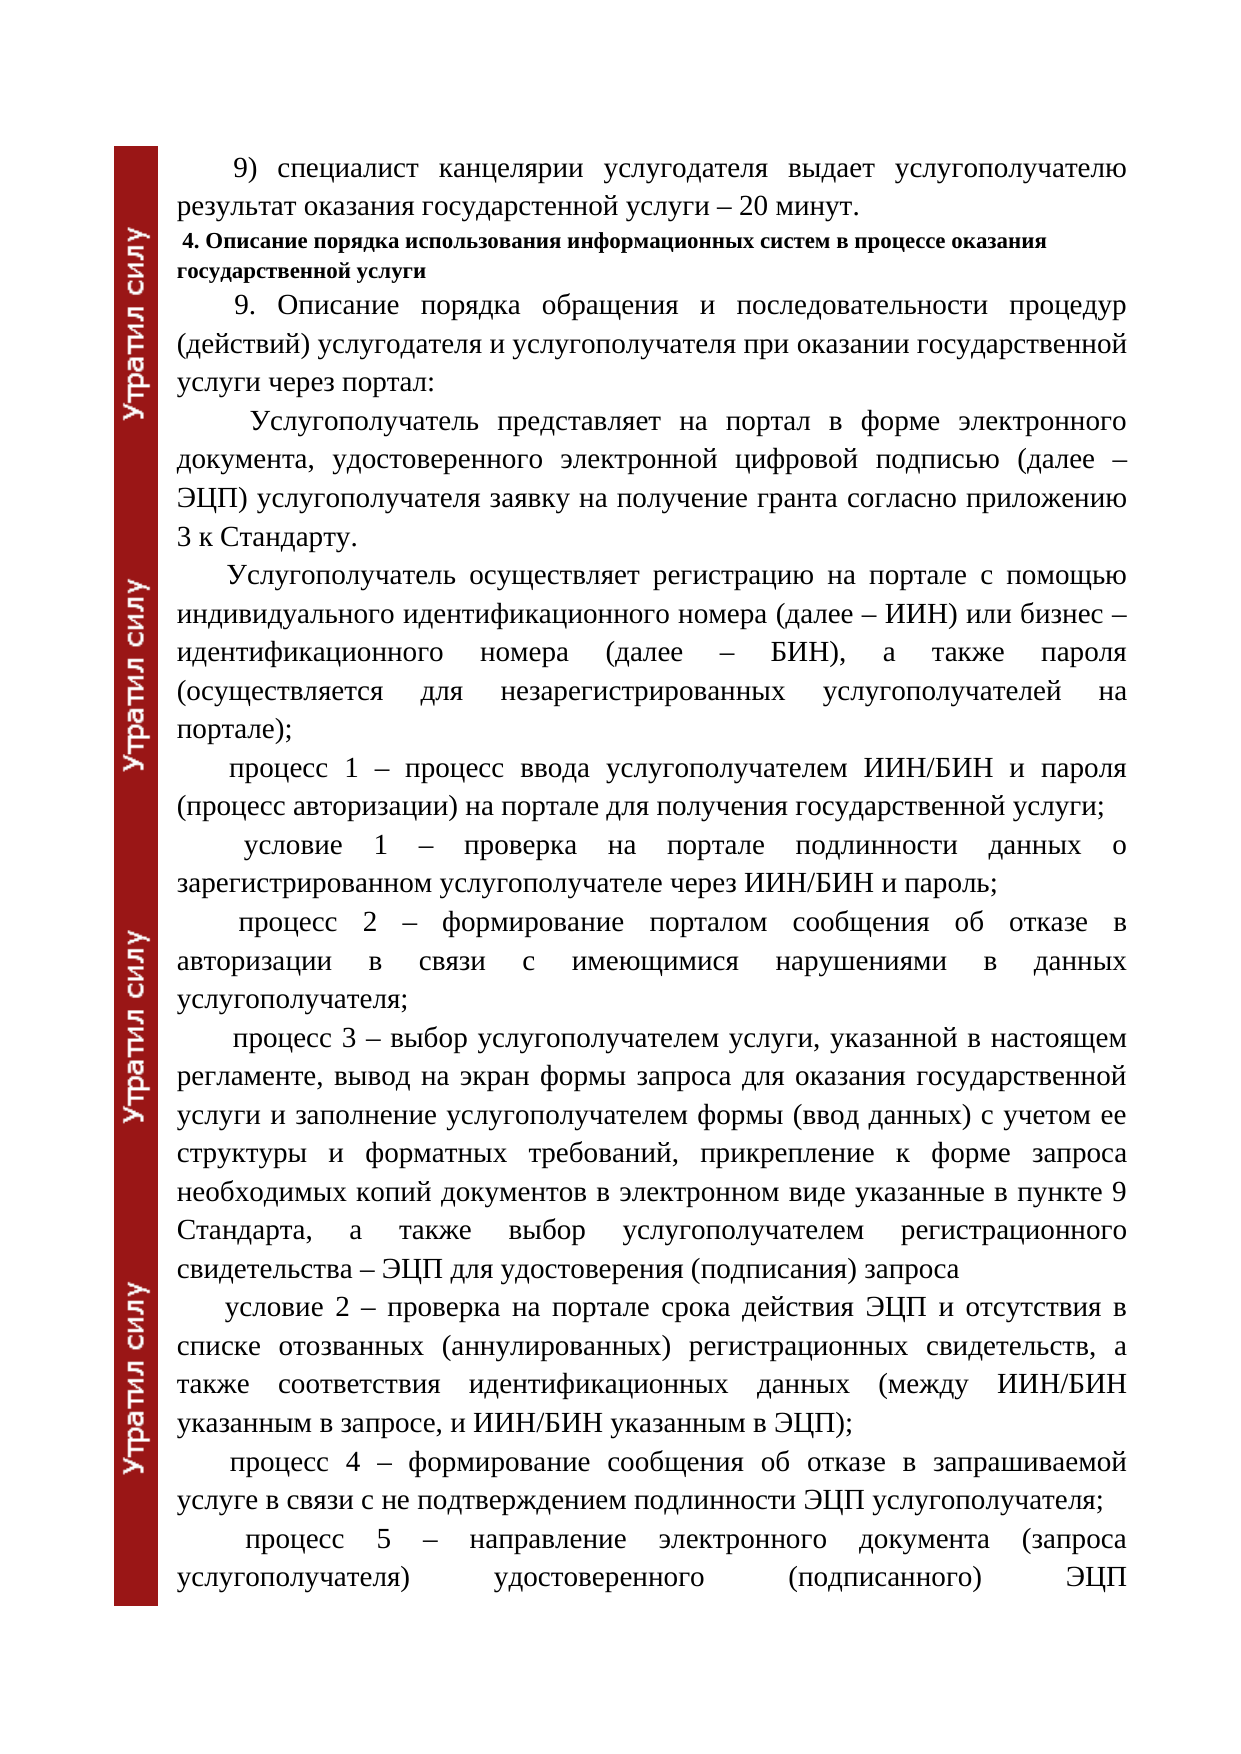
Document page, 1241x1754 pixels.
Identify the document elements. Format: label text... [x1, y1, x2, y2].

text Услугополучатель осуществляет регистрацию на портале с помощью индивидуального идентификационного номера (далее – ИИН) или бизнес –идентификационного номера (далее – БИН), а также пароля (осуществляется для незарегистрированных услугополучателей на портале); [112, 557, 1128, 745]
text процесс 4 – формирование сообщения об отказе в запрашиваемой услуге в связи с не подтверждением подлинности ЭЦП услугополучателя; [112, 1444, 1128, 1516]
text процесс 3 – выбор услугополучателем услуги, указанной в настоящем регламенте, вывод на экран формы запроса для оказания государственной услуги и заполнение услугополучателем формы (ввод данных) с учетом ее структуры и форматных требований, прикрепление к форме запроса необходимых копий документов в электронном виде указанные в пункте 9 Стандарта, а также выбор услугополучателем регистрационного свидетельства – ЭЦП для удостоверения (подписания) запроса [112, 1020, 1128, 1284]
picture [114, 1516, 158, 1521]
picture [114, 1015, 158, 1020]
picture [114, 552, 158, 557]
text процесс 2 – формирование порталом сообщения об отказе в авторизации в связи с имеющимися нарушениями в данных услугополучателя; [112, 904, 1128, 1015]
picture [114, 745, 158, 750]
picture [114, 222, 158, 227]
picture [114, 1284, 158, 1289]
text Услугополучатель представляет на портал в форме электронного документа, удостоверенного электронной цифровой подписью (далее – ЭЦП) услугополучателя заявку на получение гранта согласно приложению 3 к Стандарту. [112, 403, 1128, 552]
text 9) специалист канцелярии услугодателя выдает услугополучателю результат оказания государстенной услуги – 20 минут. [112, 150, 1128, 222]
picture [114, 899, 158, 904]
text 9. Описание порядка обращения и последовательности процедур (действий) услугодателя и услугополучателя при оказании государственной услуги через портал: [112, 287, 1128, 398]
picture [114, 1593, 158, 1606]
picture [114, 398, 158, 403]
text условие 2 – проверка на портале срока действия ЭЦП и отсутствия в списке отозванных (аннулированных) регистрационных свидетельств, а также соответствия идентификационных данных (между ИИН/БИН указанным в запросе, и ИИН/БИН указанным в ЭЦП); [112, 1289, 1128, 1439]
picture [114, 146, 158, 150]
text условие 1 – проверка на портале подлинности данных о зарегистрированном услугополучателе через ИИН/БИН и пароль; [112, 827, 1128, 899]
picture [114, 1439, 158, 1444]
text 4. Описание порядка использования информационных систем в процессе оказания государственной услуги [112, 227, 1128, 284]
picture [114, 822, 158, 827]
text процесс 1 – процесс ввода услугополучателем ИИН/БИН и пароля (процесс авторизации) на портале для получения государственной услуги; [112, 750, 1128, 822]
